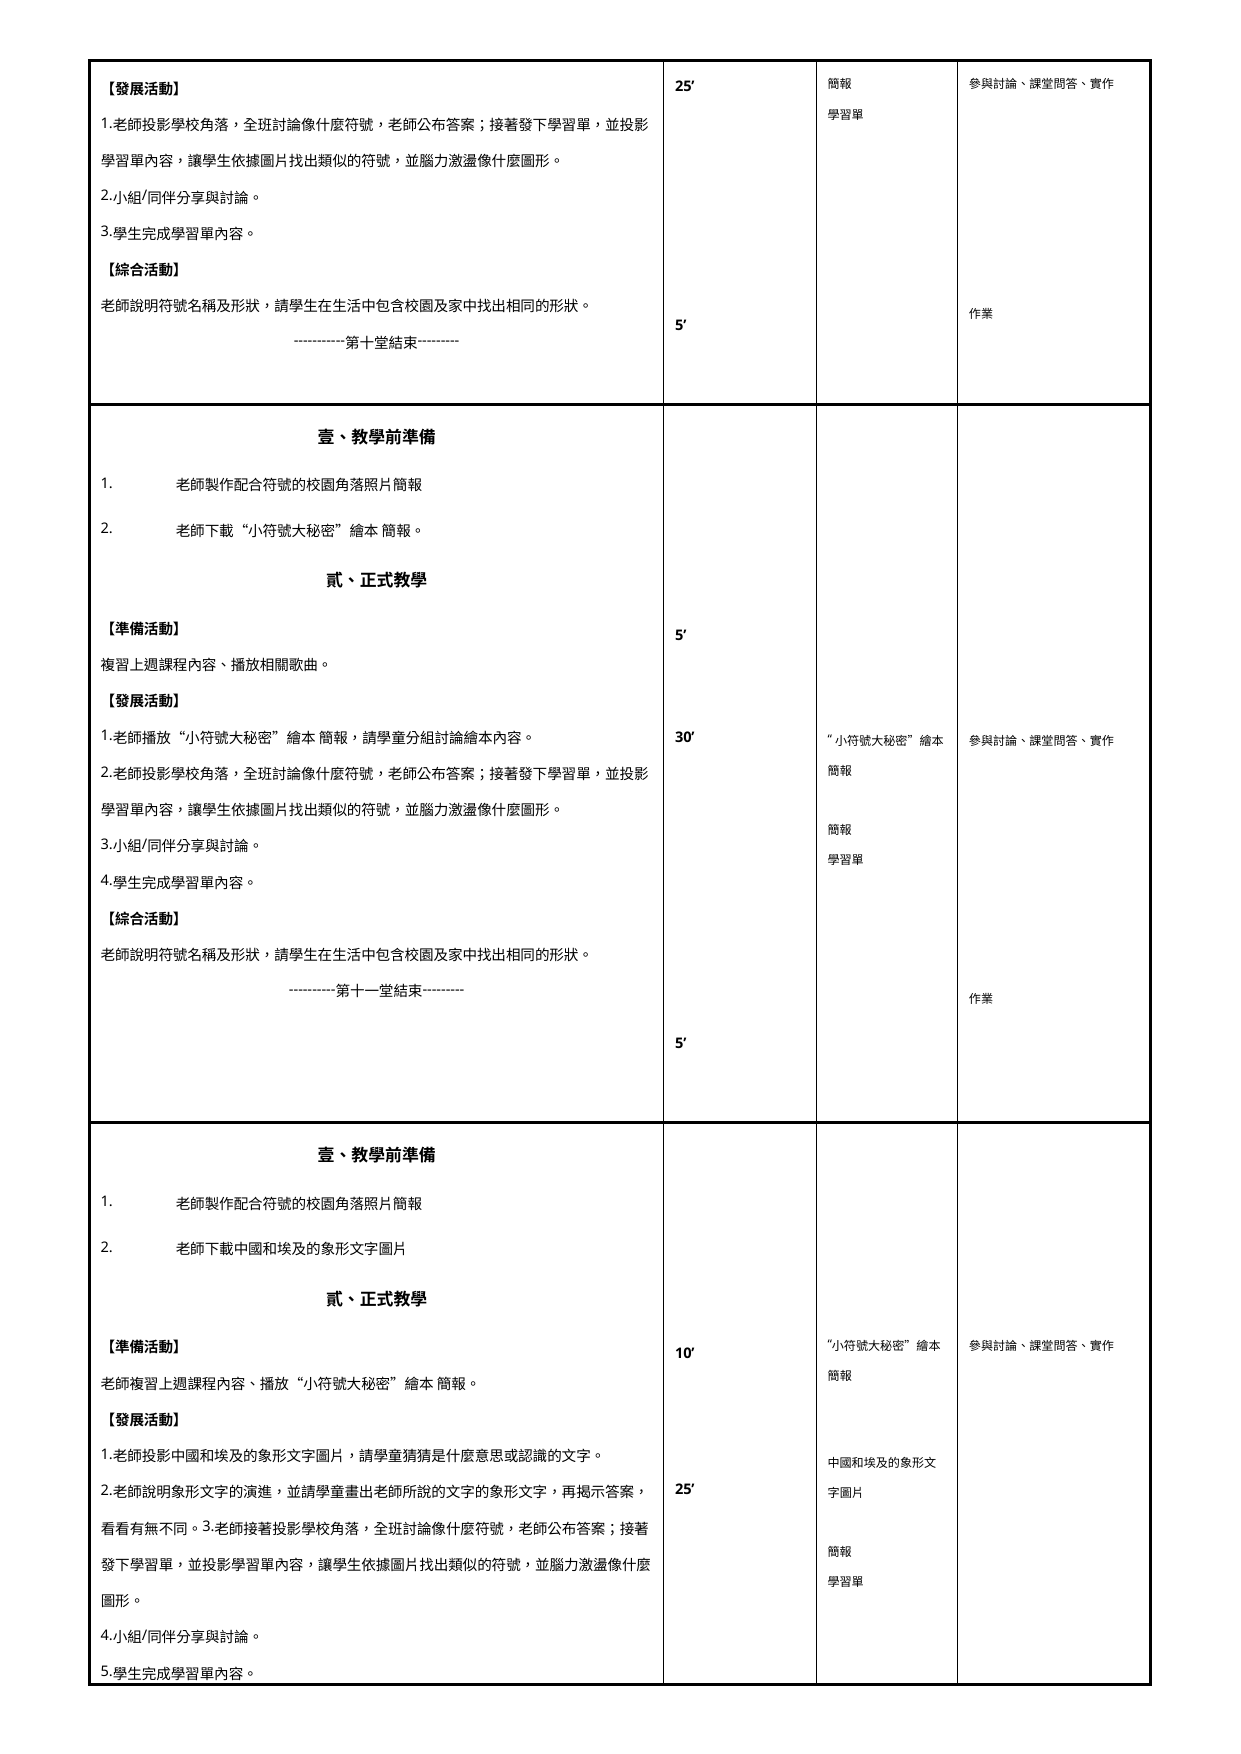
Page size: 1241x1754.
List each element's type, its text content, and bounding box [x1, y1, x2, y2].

table_cell 10’ 25’ 5’ [664, 62, 816, 403]
table_cell 壹、教學前準備 [91, 1124, 663, 1683]
table_cell 壹、教學前準備 [91, 62, 663, 403]
table_cell 參與討論、課堂問答、實作 作業 [958, 406, 1149, 1121]
table_cell 參與討論、課堂問答、實作 作業 [958, 62, 1149, 403]
table_cell 參與討論、課堂問答、實作 作業 [958, 1124, 1149, 1683]
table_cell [817, 1124, 957, 1683]
table_cell 壹、教學前準備 [91, 406, 663, 1121]
table_cell 5’ 30’ 5’ [664, 406, 816, 1121]
table_cell [817, 62, 957, 403]
table_cell 10’ 25’ 5’ [664, 1124, 816, 1683]
table_cell “ 小符號大秘密”繪本 簡報 [817, 406, 957, 1121]
